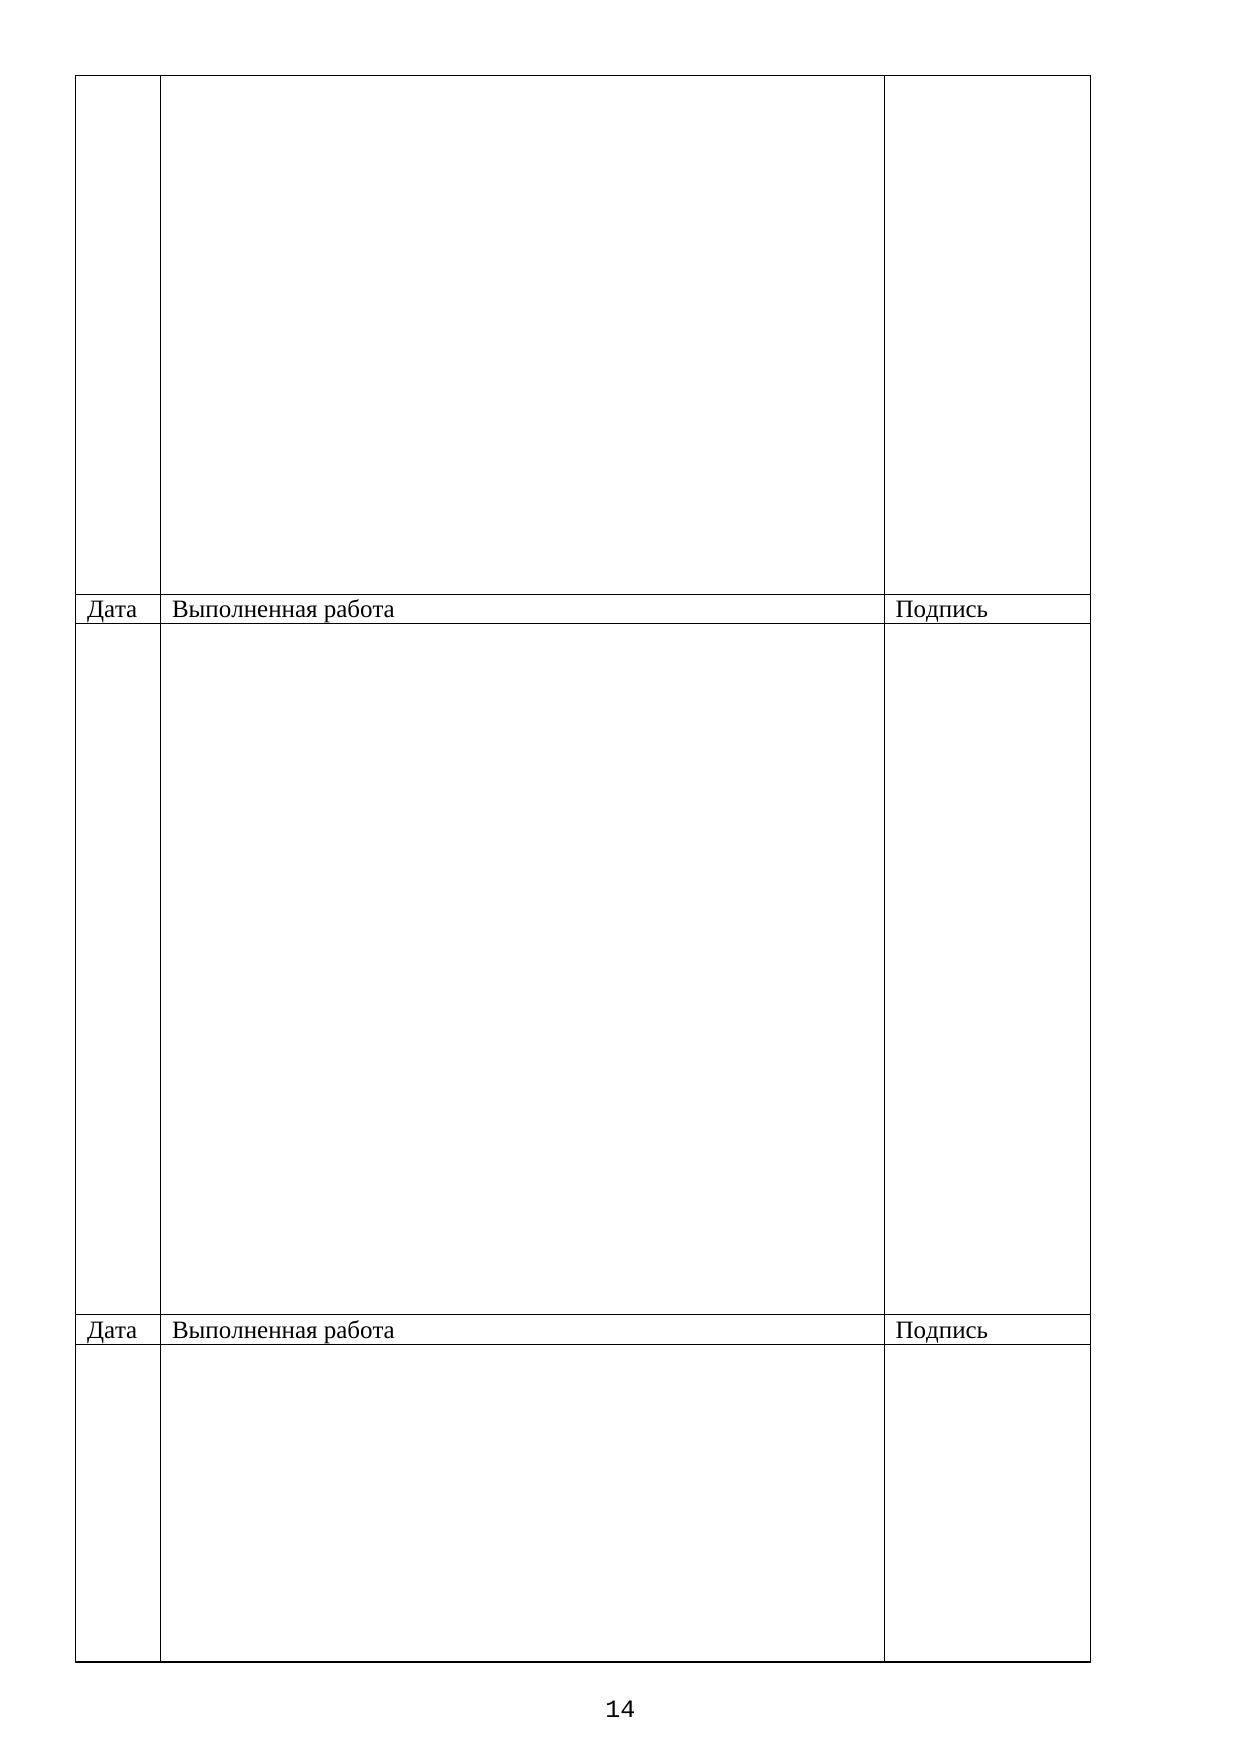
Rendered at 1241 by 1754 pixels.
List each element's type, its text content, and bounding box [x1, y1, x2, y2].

table_cell Дата [76, 595, 160, 623]
table_cell [76, 1345, 160, 1661]
table_cell [161, 76, 884, 593]
table_cell Выполненная работа [161, 595, 884, 623]
table_cell Подпись [885, 1315, 1090, 1344]
table_cell [76, 624, 160, 1314]
table_cell [885, 76, 1090, 593]
table_cell Выполненная работа [161, 1315, 884, 1344]
table_cell [161, 624, 884, 1314]
table_cell Подпись [885, 595, 1090, 623]
table_cell [76, 76, 160, 593]
table_cell Дата [76, 1315, 160, 1344]
table_cell [885, 1345, 1090, 1661]
table_cell [885, 624, 1090, 1314]
table_cell [161, 1345, 884, 1661]
